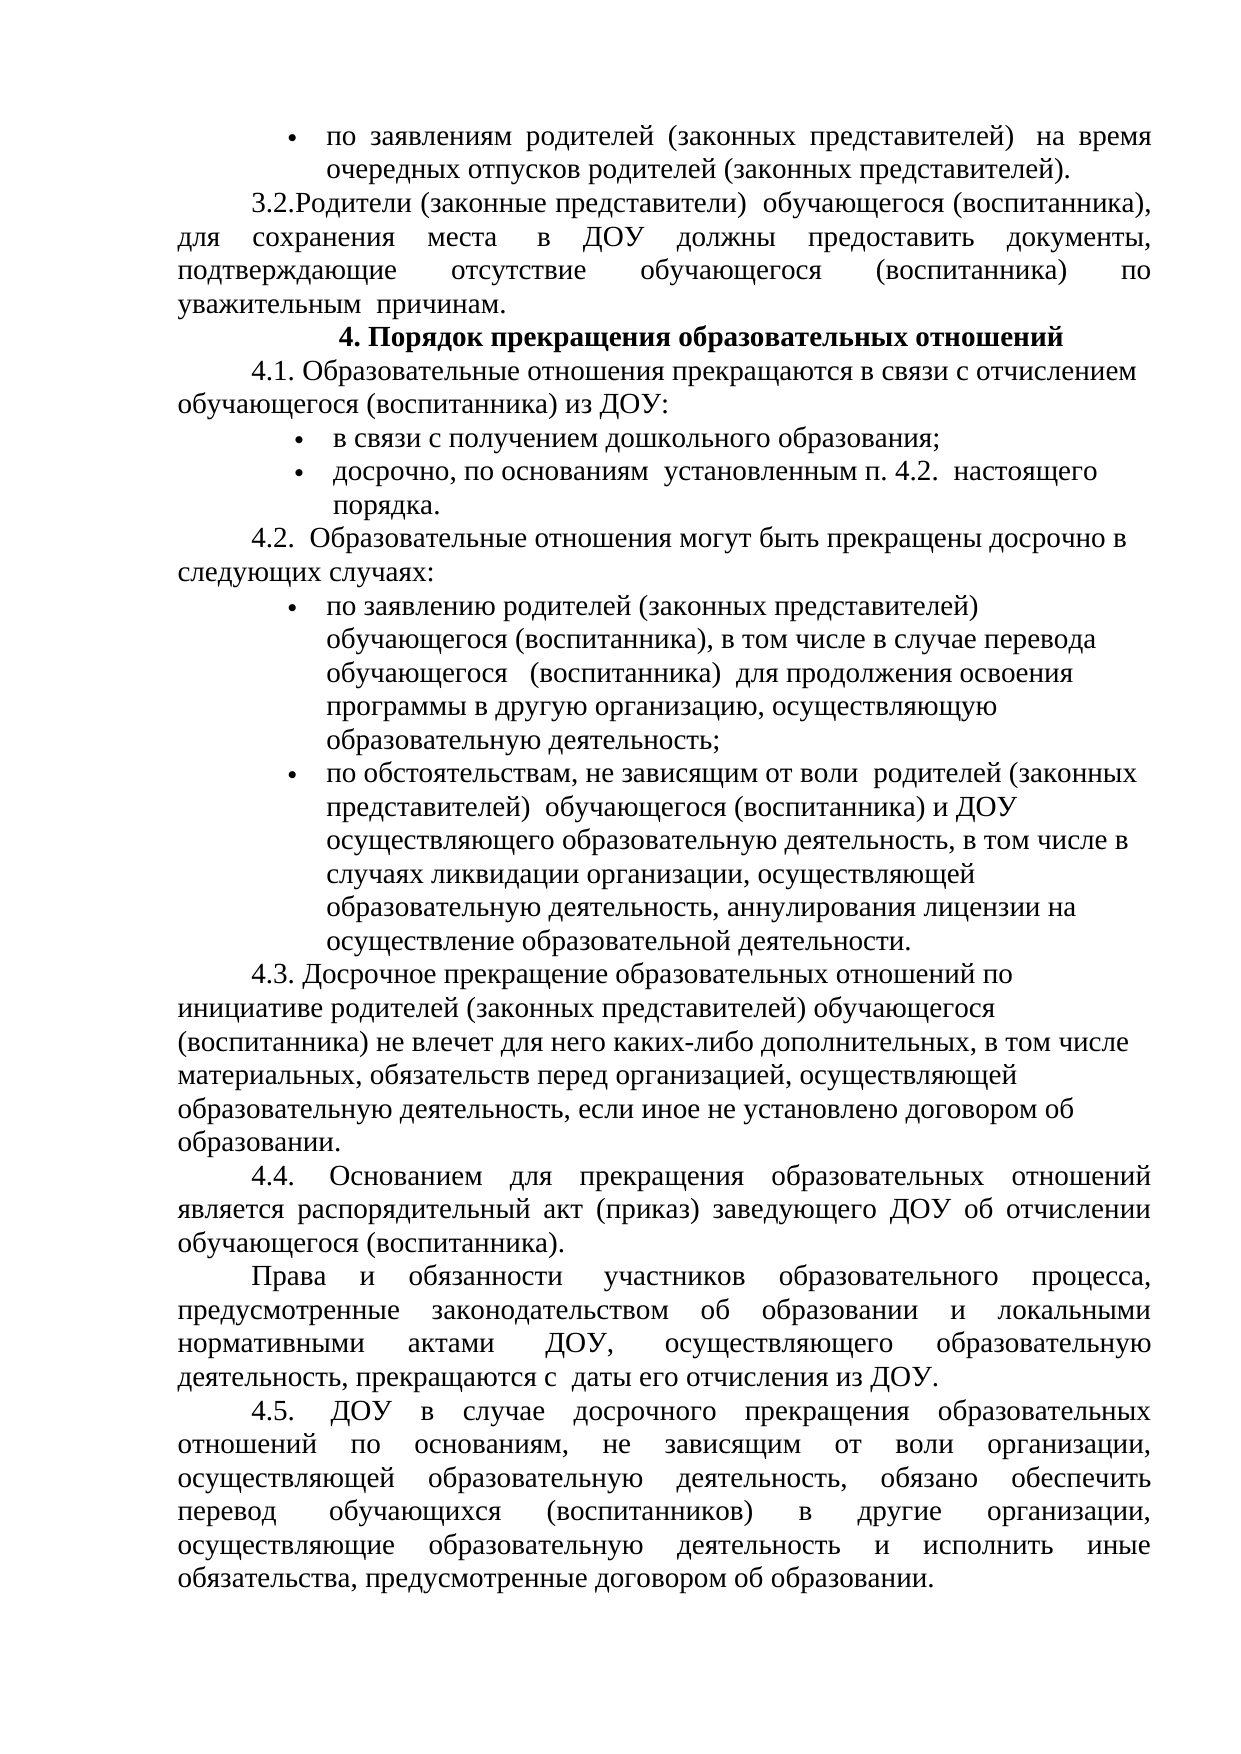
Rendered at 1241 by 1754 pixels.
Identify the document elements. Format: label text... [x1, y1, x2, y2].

text 4.2. Образовательные отношения могут быть прекращены досрочно в следующих случаях: [177, 521, 1152, 588]
text 4.3. Досрочное прекращение образовательных отношений по инициативе родителей (законных представителей) обучающегося (воспитанника) не влечет для него каких-либо дополнительных, в том числе материальных, обязательств перед организацией, осуществляющей образовательную деятельность, если иное не установлено договором об образовании. [177, 957, 1152, 1158]
list по заявлениям родителей (законных представителей) на время очередных отпусков родителей (законных представителей). [288, 118, 1152, 185]
text 3.2.Родители (законные представители) обучающегося (воспитанника), для сохранения места в ДОУ должны предоставить документы, подтверждающие отсутствие обучающегося (воспитанника) по уважительным причинам. [177, 185, 1152, 319]
list досрочно, по основаниям установленным п. 4.2. настоящего порядка. [295, 453, 1149, 521]
text 4.1. Образовательные отношения прекращаются в связи с отчислением обучающегося (воспитанника) из ДОУ: [177, 353, 1149, 420]
list по заявлению родителей (законных представителей) обучающегося (воспитанника), в том числе в случае перевода обучающегося (воспитанника) для продолжения освоения программы в другую организацию, осуществляющую образовательную деятельность; [288, 588, 1152, 755]
text 4.5. ДОУ в случае досрочного прекращения образовательных отношений по основаниям, не зависящим от воли организации, осуществляющей образовательную деятельность, обязано обеспечить перевод обучающихся (воспитанников) в другие организации, осуществляющие образовательную деятельность и исполнить иные обязательства, предусмотренные договором об образовании. [177, 1393, 1152, 1594]
list по обстоятельствам, не зависящим от воли родителей (законных представителей) обучающегося (воспитанника) и ДОУ осуществляющего образовательную деятельность, в том числе в случаях ликвидации организации, осуществляющей образовательную деятельность, аннулирования лицензии на осуществление образовательной деятельности. [288, 755, 1152, 957]
list в связи с получением дошкольного образования; [295, 420, 1149, 453]
text 4. Порядок прекращения образовательных отношений [177, 319, 1152, 353]
text Права и обязанности участников образовательного процесса, предусмотренные законодательством об образовании и локальными нормативными актами ДОУ, осуществляющего образовательную деятельность, прекращаются с даты его отчисления из ДОУ. [177, 1258, 1152, 1393]
text 4.4. Основанием для прекращения образовательных отношений является распорядительный акт (приказ) заведующего ДОУ об отчислении обучающегося (воспитанника). [177, 1158, 1152, 1258]
